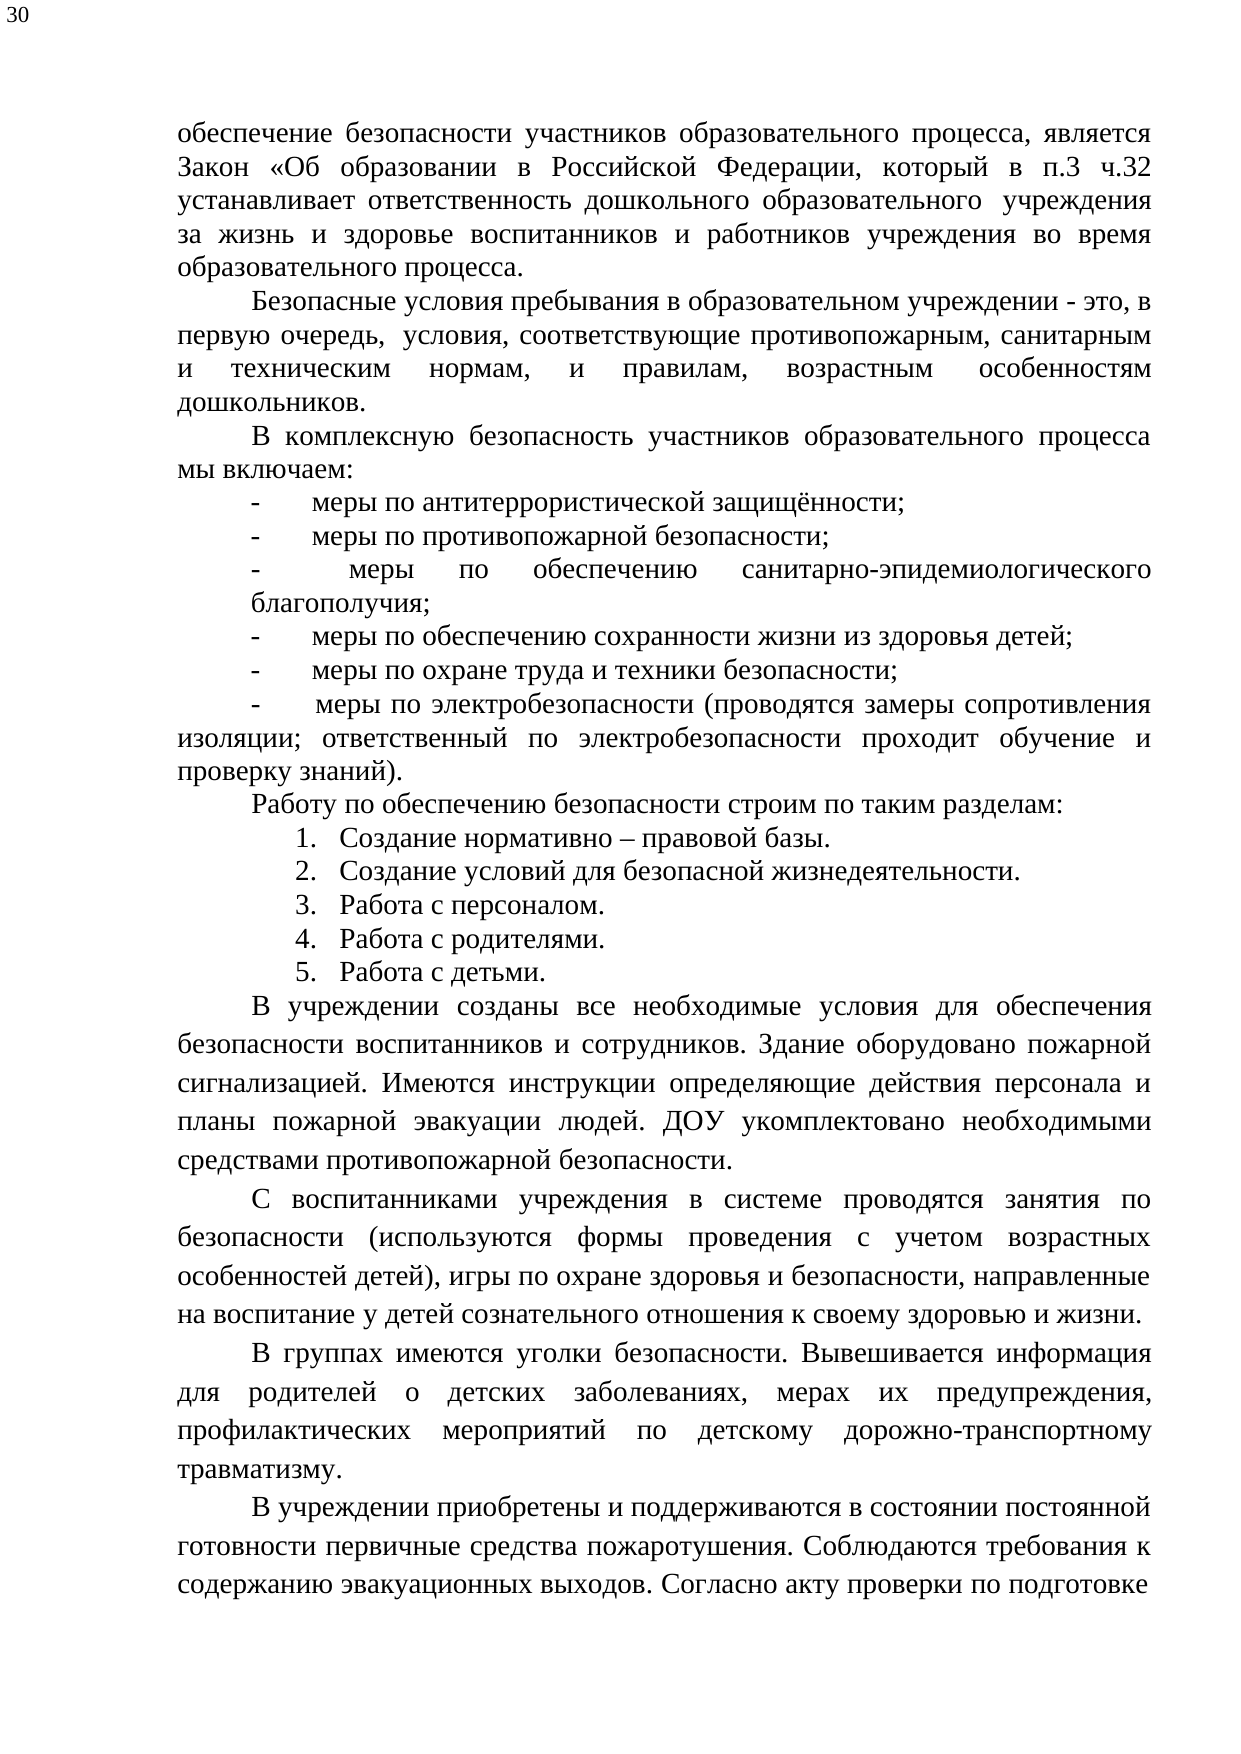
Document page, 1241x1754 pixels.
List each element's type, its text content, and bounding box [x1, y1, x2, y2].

list Создание условий для безопасной жизнедеятельности. [295, 854, 1178, 887]
text В учреждении созданы все необходимые условия для обеспечения безопасности воспитанников и сотрудников. Здание оборудовано пожарной сигнализацией. Имеются инструкции определяющие действия персонала и планы пожарной эвакуации людей. ДОУ укомплектовано необходимыми средствами противопожарной безопасности. [177, 988, 1152, 1176]
text В комплексную безопасность участников образовательного процесса мы включаем: [177, 418, 1151, 485]
text С воспитанниками учреждения в системе проводятся занятия по безопасности (используются формы проведения с учетом возрастных особенностей детей), игры по охране здоровья и безопасности, направленные на воспитание у детей сознательного отношения к своему здоровью и жизни. [177, 1181, 1151, 1330]
list Работа с персоналом. [295, 887, 1178, 921]
list меры по обеспечению сохранности жизни из здоровья детей; [250, 619, 1178, 652]
list меры по электробезопасности (проводятся замеры сопротивления изоляции; ответственный по электробезопасности проходит обучение и проверку знаний). [177, 686, 1151, 787]
list Работа с детьми. [295, 954, 1178, 988]
text Безопасные условия пребывания в образовательном учреждении - это, в первую очередь, условия, соответствующие противопожарным, санитарным и техническим нормам, и правилам, возрастным особенностям дошкольников. [177, 283, 1152, 418]
list меры по охране труда и техники безопасности; [250, 652, 1178, 686]
text В учреждении приобретены и поддерживаются в состоянии постоянной готовности первичные средства пожаротушения. Соблюдаются требования к содержанию эвакуационных выходов. Согласно акту проверки по подготовке [177, 1489, 1151, 1600]
list меры по обеспечению санитарно-эпидемиологического благополучия; [251, 552, 1152, 619]
text Работу по обеспечению безопасности строим по таким разделам: [251, 787, 1178, 820]
list Создание нормативно – правовой базы. [295, 820, 1178, 854]
list меры по противопожарной безопасности; [250, 518, 1178, 552]
list меры по антитеррористической защищённости; [250, 485, 1178, 518]
list Работа с родителями. [295, 921, 1178, 954]
text В группах имеются уголки безопасности. Вывешивается информация для родителей о детских заболеваниях, мерах их предупреждения, профилактических мероприятий по детскому дорожно-транспортному травматизму. [177, 1335, 1152, 1484]
text обеспечение безопасности участников образовательного процесса, является Закон «Об образовании в Российской Федерации, который в п.3 ч.32 устанавливает ответственность дошкольного образовательного учреждения за жизнь и здоровье воспитанников и работников учреждения во время образовательного процесса. [177, 115, 1152, 283]
